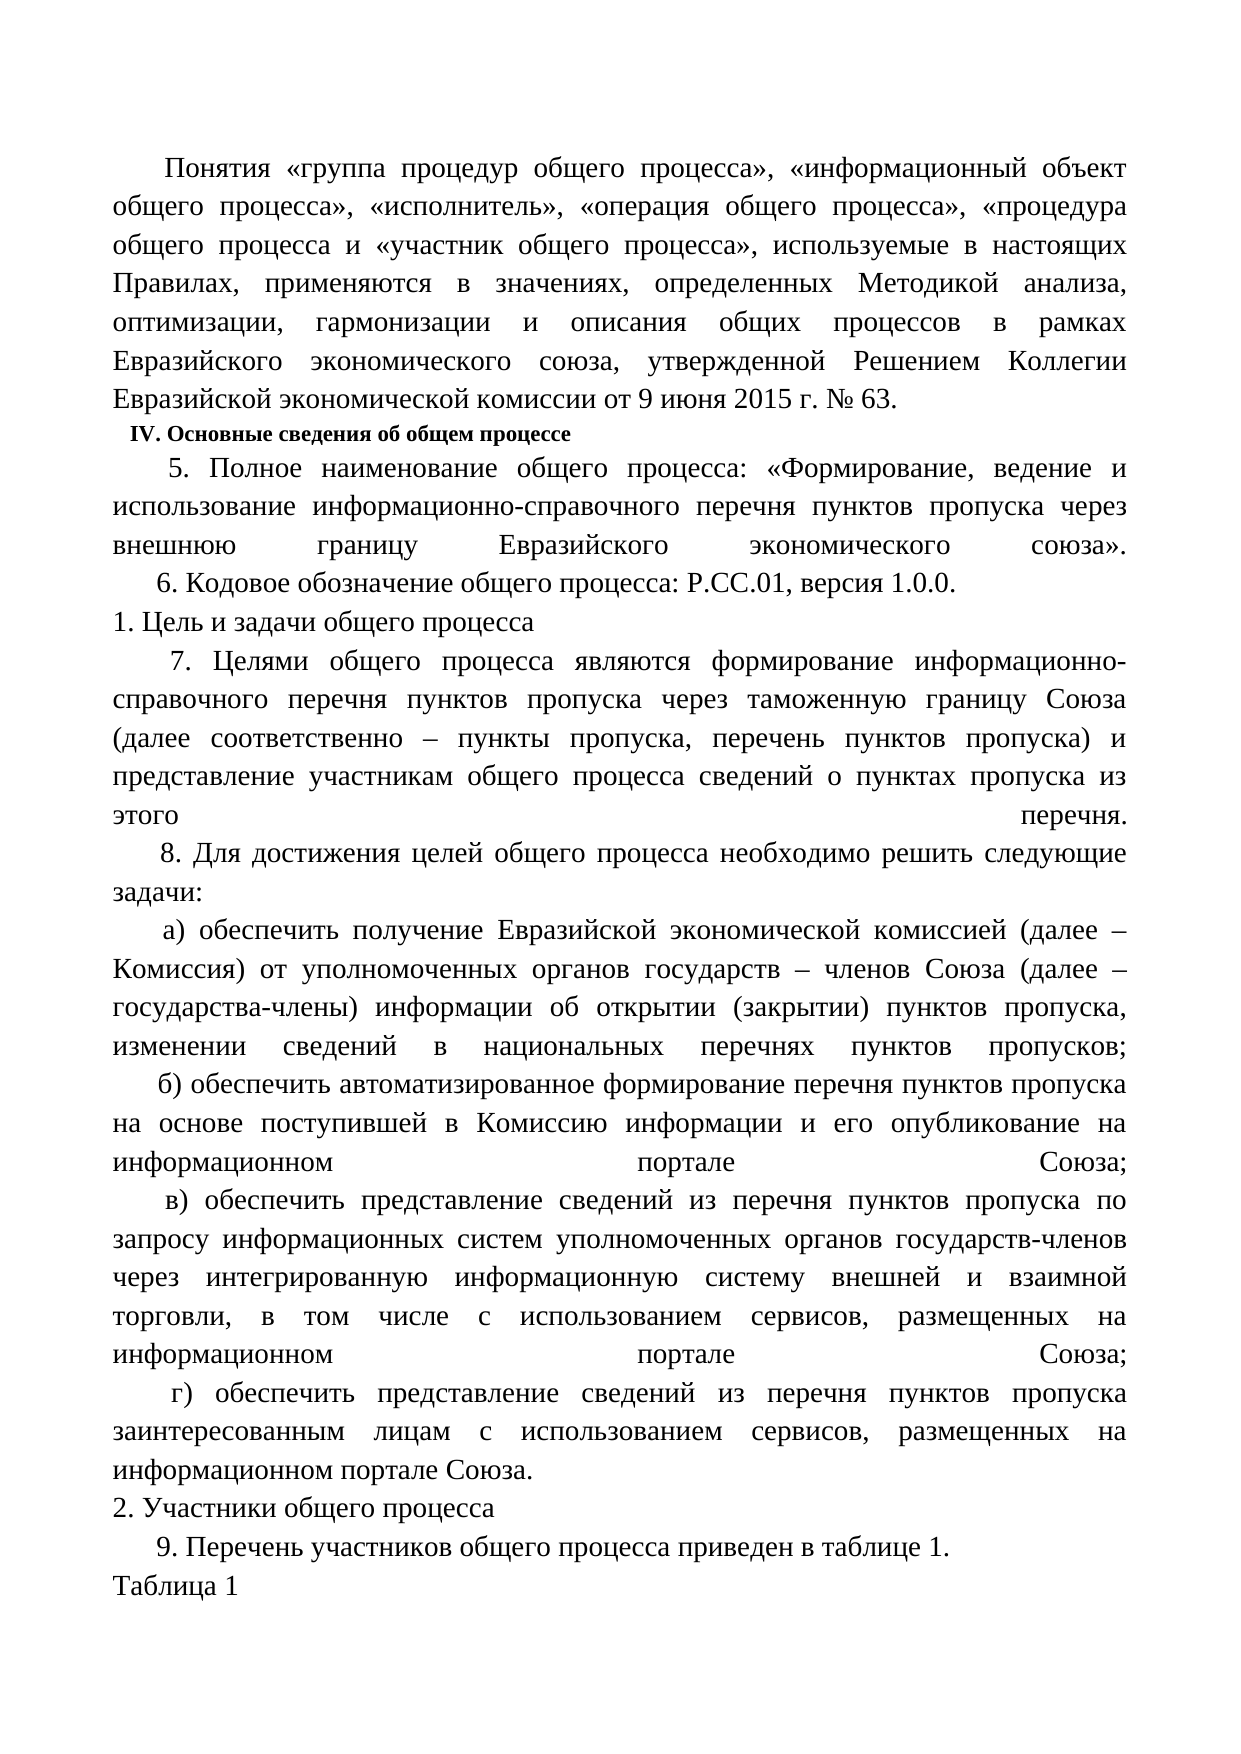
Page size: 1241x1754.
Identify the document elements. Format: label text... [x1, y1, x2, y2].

text 7. Целями общего процесса являются формирование информационно-справочного перечня пунктов пропуска через таможенную границу Союза (далее соответственно – пункты пропуска, перечень пунктов пропуска) и представление участникам общего процесса сведений о пунктах пропуска из этого перечня. 8. Для достижения целей общего процесса необходимо решить следующие задачи: а) обеспечить получение Евразийской экономической комиссией (далее – Комиссия) от уполномоченных органов государств – членов Союза (далее – государства-члены) информации об открытии (закрытии) пунктов пропуска, изменении сведений в национальных перечнях пунктов пропусков; б) обеспечить автоматизированное формирование перечня пунктов пропуска на основе поступившей в Комиссию информации и его опубликование на информационном портале Союза; в) обеспечить представление сведений из перечня пунктов пропуска по запросу информационных систем уполномоченных органов государств-членов через интегрированную информационную систему внешней и взаимной торговли, в том числе с использованием сервисов, размещенных на информационном портале Союза; г) обеспечить представление сведений из перечня пунктов пропуска заинтересованным лицам с использованием сервисов, размещенных на информационном портале Союза. [112, 643, 1128, 1486]
text 1. Цель и задачи общего процесса [112, 604, 1128, 638]
text 5. Полное наименование общего процесса: «Формирование, ведение и использование информационно-справочного перечня пунктов пропуска через внешнюю границу Евразийского экономического союза». 6. Кодовое обозначение общего процесса: P.CC.01, версия 1.0.0. [112, 450, 1128, 599]
text Таблица 1 [112, 1568, 1128, 1601]
text 9. Перечень участников общего процесса приведен в таблице 1. [112, 1529, 1128, 1563]
text IV. Основные сведения об общем процессе [112, 420, 1128, 446]
text 2. Участники общего процесса [112, 1491, 1128, 1524]
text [112, 150, 1128, 415]
